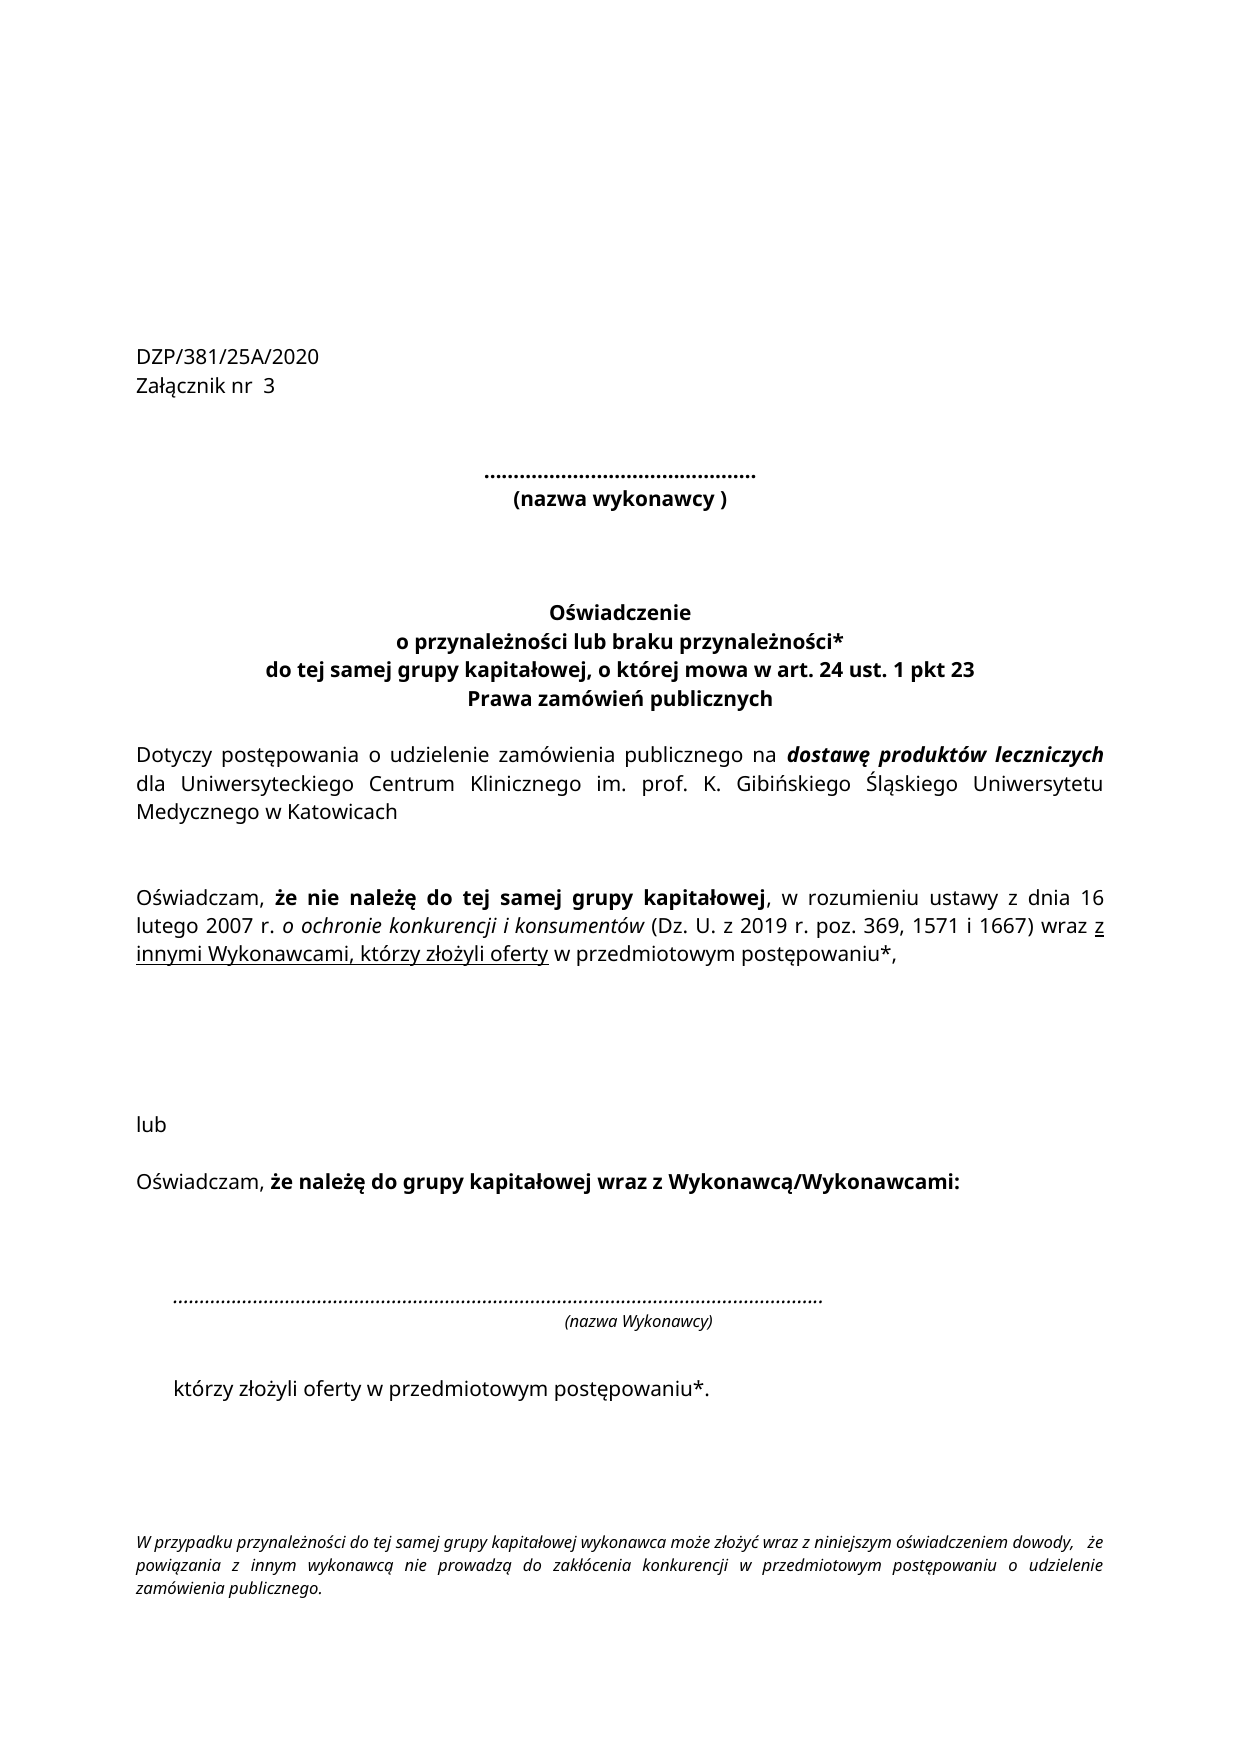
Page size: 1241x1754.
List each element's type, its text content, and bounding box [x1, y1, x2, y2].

text DZP/381/25A/2020 [136, 342, 1104, 371]
text lub [136, 1110, 1104, 1139]
text Dotyczy postępowania o udzielenie zamówienia publicznego na dostawę produktów leczniczych dla Uniwersyteckiego Centrum Klinicznego im. prof. K. Gibińskiego Śląskiego Uniwersytetu Medycznego w Katowicach [136, 741, 1104, 826]
text ………………………………………. [136, 456, 1104, 484]
text o przynależności lub braku przynależności* do tej samej grupy kapitałowej, o której mowa w art. 24 ust. 1 pkt 23 [136, 627, 1104, 684]
text którzy złożyli oferty w przedmiotowym postępowaniu*. [173, 1374, 1104, 1403]
text (nazwa Wykonawcy) [173, 1309, 1104, 1332]
text Prawa zamówień publicznych [136, 684, 1104, 712]
text (nazwa wykonawcy ) [136, 484, 1104, 513]
text Oświadczam, że nie należę do tej samej grupy kapitałowej, w rozumieniu ustawy z dnia 16 lutego 2007 r. o ochronie konkurencji i konsumentów (Dz. U. z 2019 r. poz. 369, 1571 i 1667) wraz z innymi Wykonawcami, którzy złożyli oferty w przedmiotowym postępowaniu*, [136, 883, 1104, 968]
text ………………………………………………………………………………………………………….. [173, 1281, 1104, 1309]
text Oświadczam, że należę do grupy kapitałowej wraz z Wykonawcą/Wykonawcami: [136, 1167, 1104, 1196]
text Oświadczenie [136, 598, 1104, 627]
text W przypadku przynależności do tej samej grupy kapitałowej wykonawca może złożyć wraz z niniejszym oświadczeniem dowody, że powiązania z innym wykonawcą nie prowadzą do zakłócenia konkurencji w przedmiotowym postępowaniu o udzielenie zamówienia publicznego. [136, 1531, 1104, 1599]
text Załącznik nr 3 [136, 371, 1104, 399]
